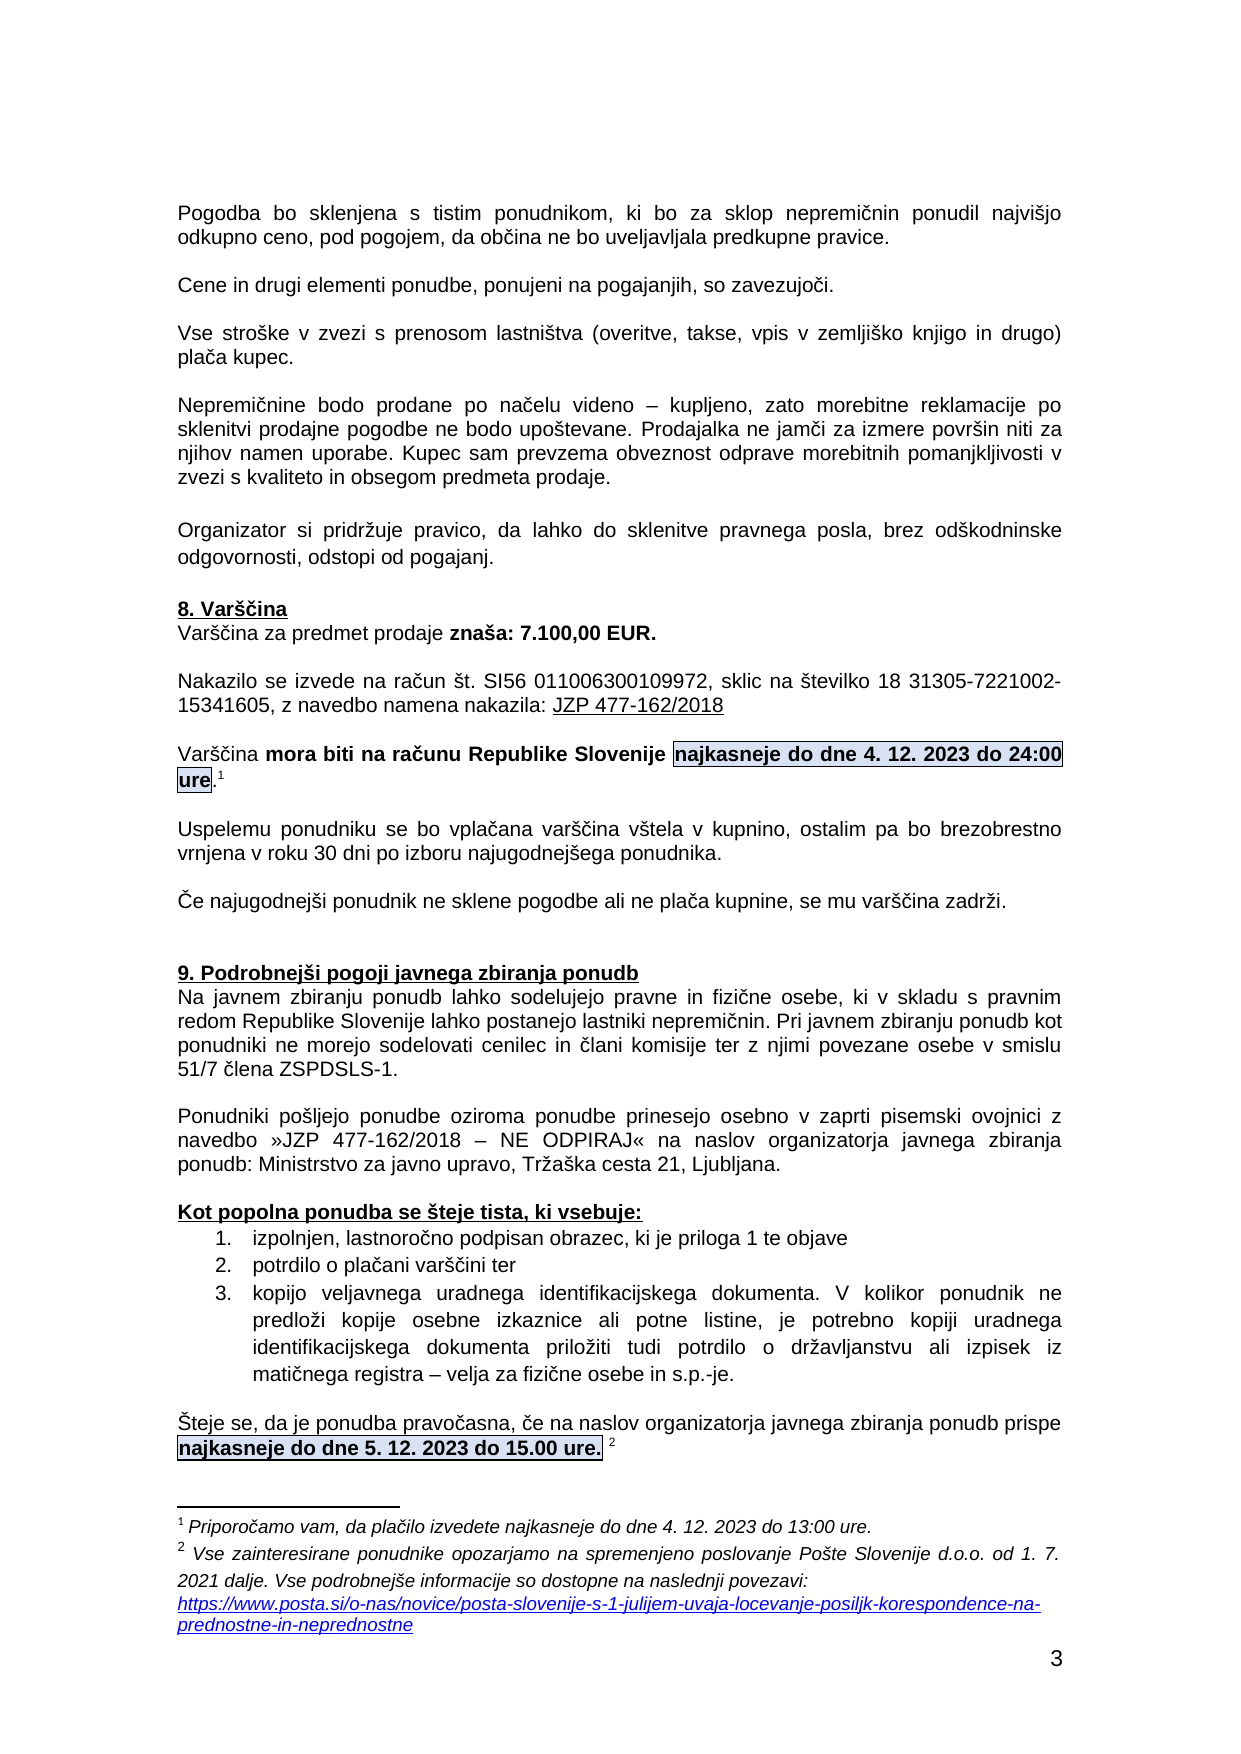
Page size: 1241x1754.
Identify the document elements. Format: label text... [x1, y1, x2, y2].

text Šteje se, da je ponudba pravočasna, če na naslov organizatorja javnega zbiranja ponudb prispe najkasneje do dne 5. 12. 2023 do 15.00 ure. [177, 1411, 1063, 1461]
text Če najugodnejši ponudnik ne sklene pogodbe ali ne plača kupnine, se mu varščina zadrži. [177, 889, 1063, 913]
text 8. Varščina [177, 597, 1063, 621]
list izpolnjen, lastnoročno podpisan obrazec, ki je priloga 1 te objave [215, 1224, 1063, 1251]
text Cene in drugi elementi ponudbe, ponujeni na pogajanjih, so zavezujoči. [177, 273, 1063, 297]
text Uspelemu ponudniku se bo vplačana varščina vštela v kupnino, ostalim pa bo brezobrestno vrnjena v roku 30 dni po izboru najugodnejšega ponudnika. [177, 817, 1063, 865]
list potrdilo o plačani varščini ter [215, 1251, 1063, 1278]
text Varščina za predmet prodaje znaša: 7.100,00 EUR. [177, 621, 1063, 645]
text 9. Podrobnejši pogoji javnega zbiranja ponudb [177, 961, 1063, 984]
text Na javnem zbiranju ponudb lahko sodelujejo pravne in fizične osebe, ki v skladu s pravnim redom Republike Slovenije lahko postanejo lastniki nepremičnin. Pri javnem zbiranju ponudb kot ponudniki ne morejo sodelovati cenilec in člani komisije ter z njimi povezane osebe v smislu 51/7 člena ZSPDSLS-1. [177, 984, 1063, 1080]
text Ponudniki pošljejo ponudbe oziroma ponudbe prinesejo osebno v zaprti pisemski ovojnici z navedbo »JZP 477-162/2018 – NE ODPIRAJ« na naslov organizatorja javnega zbiranja ponudb: Ministrstvo za javno upravo, Tržaška cesta 21, Ljubljana. [177, 1104, 1063, 1176]
text Nakazilo se izvede na račun št. SI56 011006300109972, sklic na številko 18 31305-7221002-15341605, z navedbo namena nakazila: JZP 477-162/2018 [177, 669, 1063, 717]
list kopijo veljavnega uradnega identifikacijskega dokumenta. V kolikor ponudnik ne predloži kopije osebne izkaznice ali potne listine, je potrebno kopiji uradnega identifikacijskega dokumenta priložiti tudi potrdilo o državljanstvu ali izpisek iz matičnega registra – velja za fizične osebe in s.p.-je. [215, 1278, 1063, 1387]
text Nepremičnine bodo prodane po načelu videno – kupljeno, zato morebitne reklamacije po sklenitvi prodajne pogodbe ne bodo upoštevane. Prodajalka ne jamči za izmere površin niti za njihov namen uporabe. Kupec sam prevzema obveznost odprave morebitnih pomanjkljivosti v zvezi s kvaliteto in obsegom predmeta prodaje. [177, 393, 1063, 489]
text Kot popolna ponudba se šteje tista, ki vsebuje: [177, 1200, 1063, 1224]
text Organizator si pridržuje pravico, da lahko do sklenitve pravnega posla, brez odškodninske odgovornosti, odstopi od pogajanj. [177, 516, 1063, 570]
text Varščina mora biti na računu Republike Slovenije najkasneje do dne 4. 12. 2023 do 24:00 ure. [177, 741, 1063, 793]
text Vse stroške v zvezi s prenosom lastništva (overitve, takse, vpis v zemljiško knjigo in drugo) plača kupec. [177, 321, 1063, 369]
text Pogodba bo sklenjena s tistim ponudnikom, ki bo za sklop nepremičnin ponudil najvišjo odkupno ceno, pod pogojem, da občina ne bo uveljavljala predkupne pravice. [177, 201, 1063, 249]
